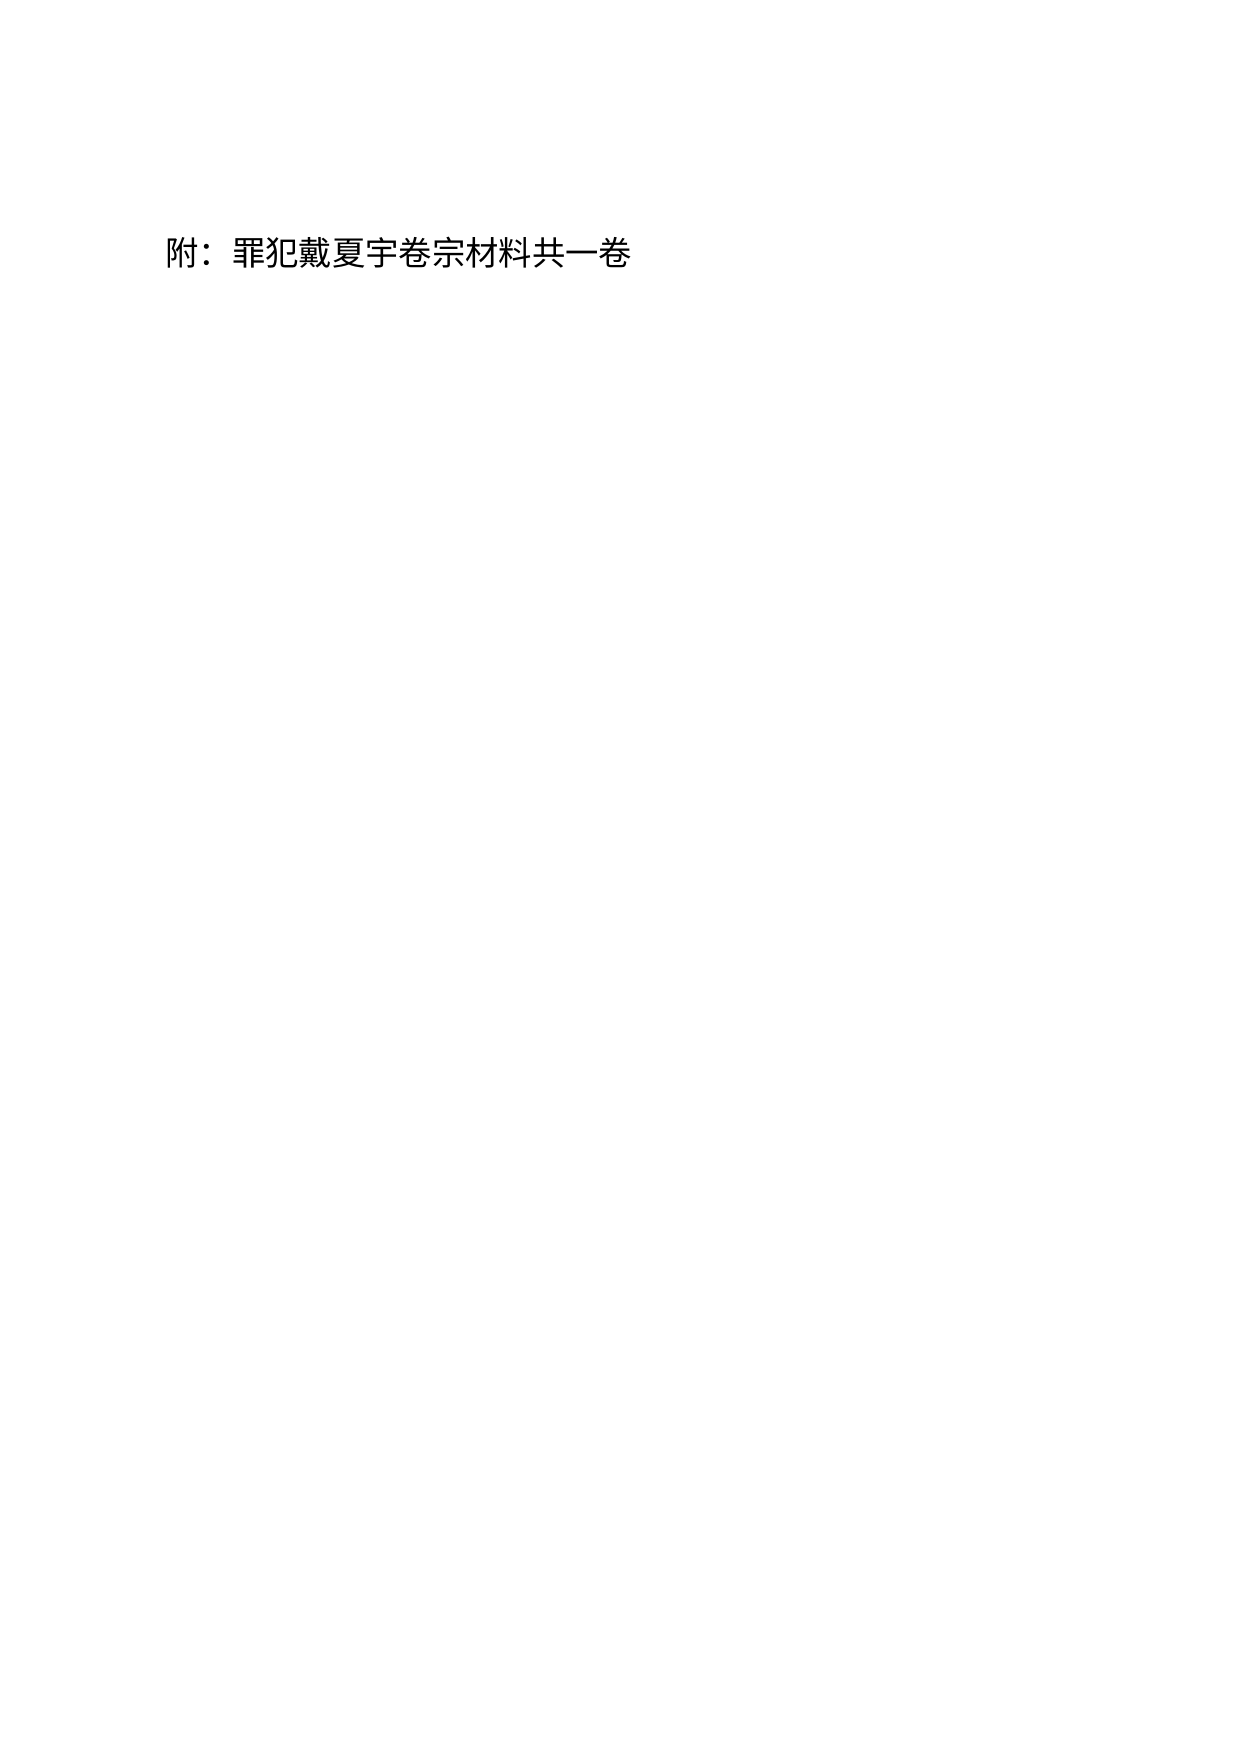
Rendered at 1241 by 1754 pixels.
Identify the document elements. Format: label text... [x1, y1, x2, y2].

text 附：罪犯戴夏宇卷宗材料共一卷 [165, 218, 1087, 277]
